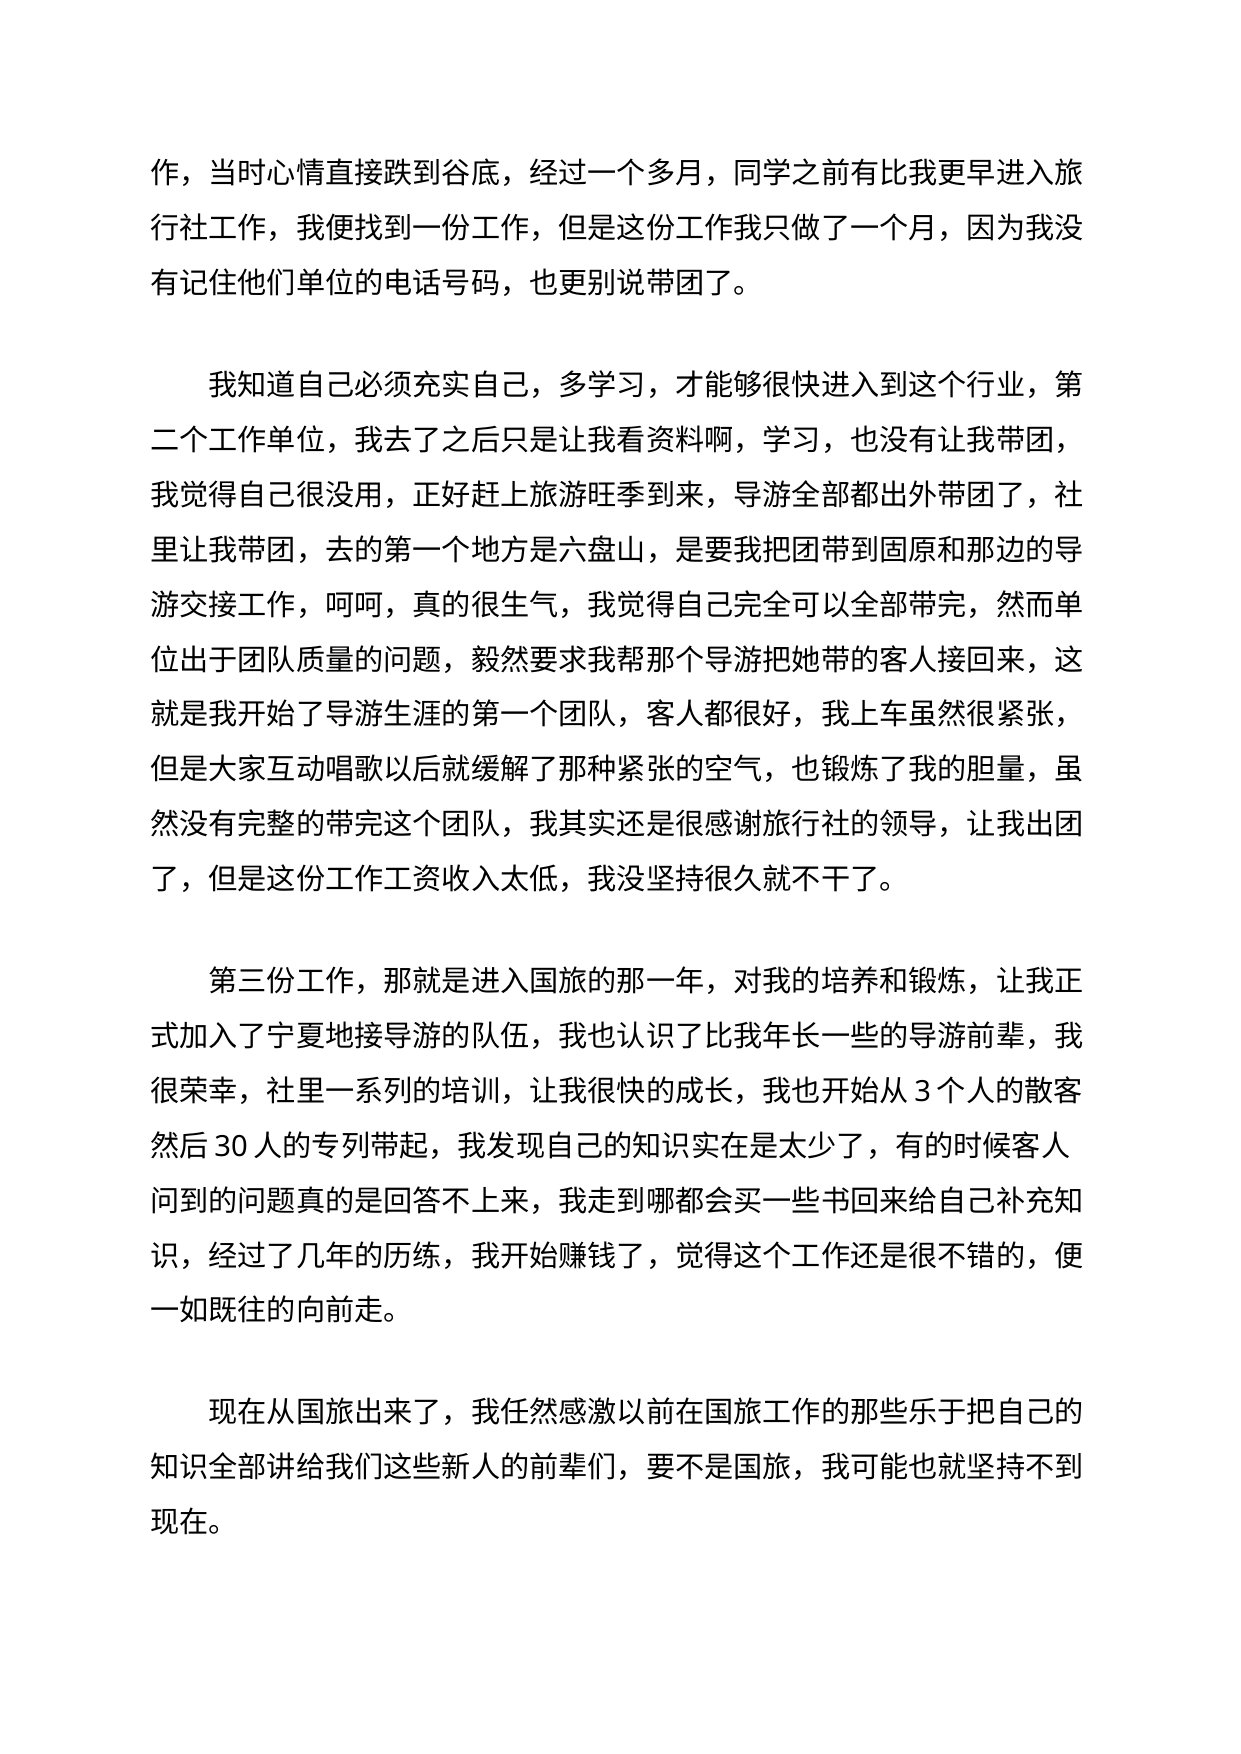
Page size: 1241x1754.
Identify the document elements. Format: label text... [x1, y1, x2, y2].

text 现在从国旅出来了，我任然感激以前在国旅工作的那些乐于把自己的知识全部讲给我们这些新人的前辈们，要不是国旅，我可能也就坚持不到现在。 [150, 1389, 1090, 1541]
text 我知道自己必须充实自己，多学习，才能够很快进入到这个行业，第二个工作单位，我去了之后只是让我看资料啊，学习，也没有让我带团，我觉得自己很没用，正好赶上旅游旺季到来，导游全部都出外带团了，社里让我带团，去的第一个地方是六盘山，是要我把团带到固原和那边的导游交接工作，呵呵，真的很生气，我觉得自己完全可以全部带完，然而单位出于团队质量的问题，毅然要求我帮那个导游把她带的客人接回来，这就是我开始了导游生涯的第一个团队，客人都很好，我上车虽然很紧张，但是大家互动唱歌以后就缓解了那种紧张的空气，也锻炼了我的胆量，虽然没有完整的带完这个团队，我其实还是很感谢旅行社的领导，让我出团了，但是这份工作工资收入太低，我没坚持很久就不干了。 [150, 362, 1090, 898]
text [150, 150, 1090, 302]
text 第三份工作，那就是进入国旅的那一年，对我的培养和锻炼，让我正式加入了宁夏地接导游的队伍，我也认识了比我年长一些的导游前辈，我很荣幸，社里一系列的培训，让我很快的成长，我也开始从3个人的散客然后30人的专列带起，我发现自己的知识实在是太少了，有的时候客人问到的问题真的是回答不上来，我走到哪都会买一些书回来给自己补充知识，经过了几年的历练，我开始赚钱了，觉得这个工作还是很不错的，便一如既往的向前走。 [150, 957, 1090, 1329]
